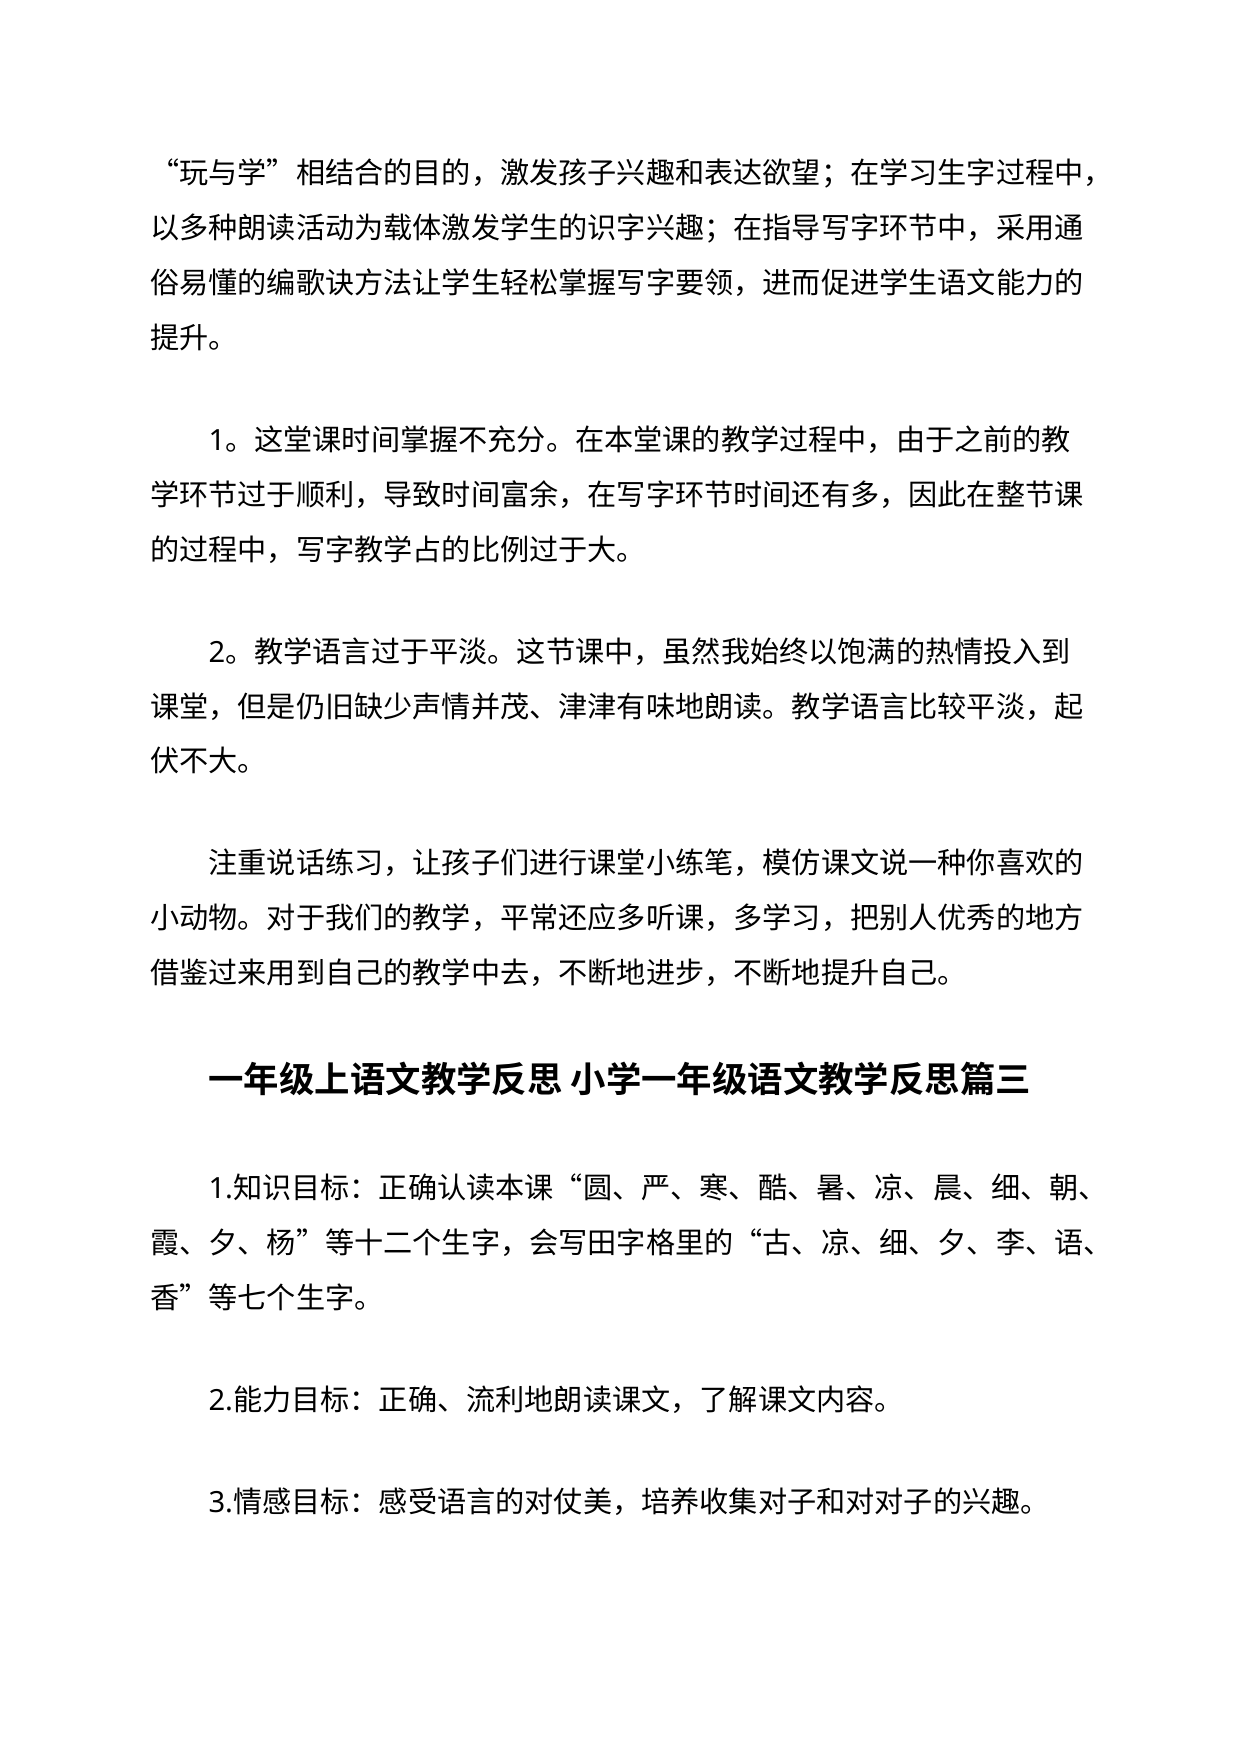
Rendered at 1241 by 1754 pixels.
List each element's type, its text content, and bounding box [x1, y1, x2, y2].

text 1.知识目标：正确认读本课“圆、严、寒、酷、暑、凉、晨、细、朝、霞、夕、杨”等十二个生字，会写田字格里的“古、凉、细、夕、李、语、香”等七个生字。 [150, 1165, 1090, 1317]
text 1。这堂课时间掌握不充分。在本堂课的教学过程中，由于之前的教学环节过于顺利，导致时间富余，在写字环节时间还有多，因此在整节课的过程中，写字教学占的比例过于大。 [150, 416, 1090, 569]
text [150, 150, 1090, 357]
text 2。教学语言过于平淡。这节课中，虽然我始终以饱满的热情投入到课堂，但是仍旧缺少声情并茂、津津有味地朗读。教学语言比较平淡，起伏不大。 [150, 628, 1090, 780]
text 注重说话练习，让孩子们进行课堂小练笔，模仿课文说一种你喜欢的小动物。对于我们的教学，平常还应多听课，多学习，把别人优秀的地方借鉴过来用到自己的教学中去，不断地进步，不断地提升自己。 [150, 840, 1090, 992]
text 2.能力目标：正确、流利地朗读课文，了解课文内容。 [150, 1376, 1090, 1419]
text 3.情感目标：感受语言的对仗美，培养收集对子和对对子的兴趣。 [150, 1478, 1090, 1521]
text 一年级上语文教学反思 小学一年级语文教学反思篇三 [150, 1051, 1090, 1103]
